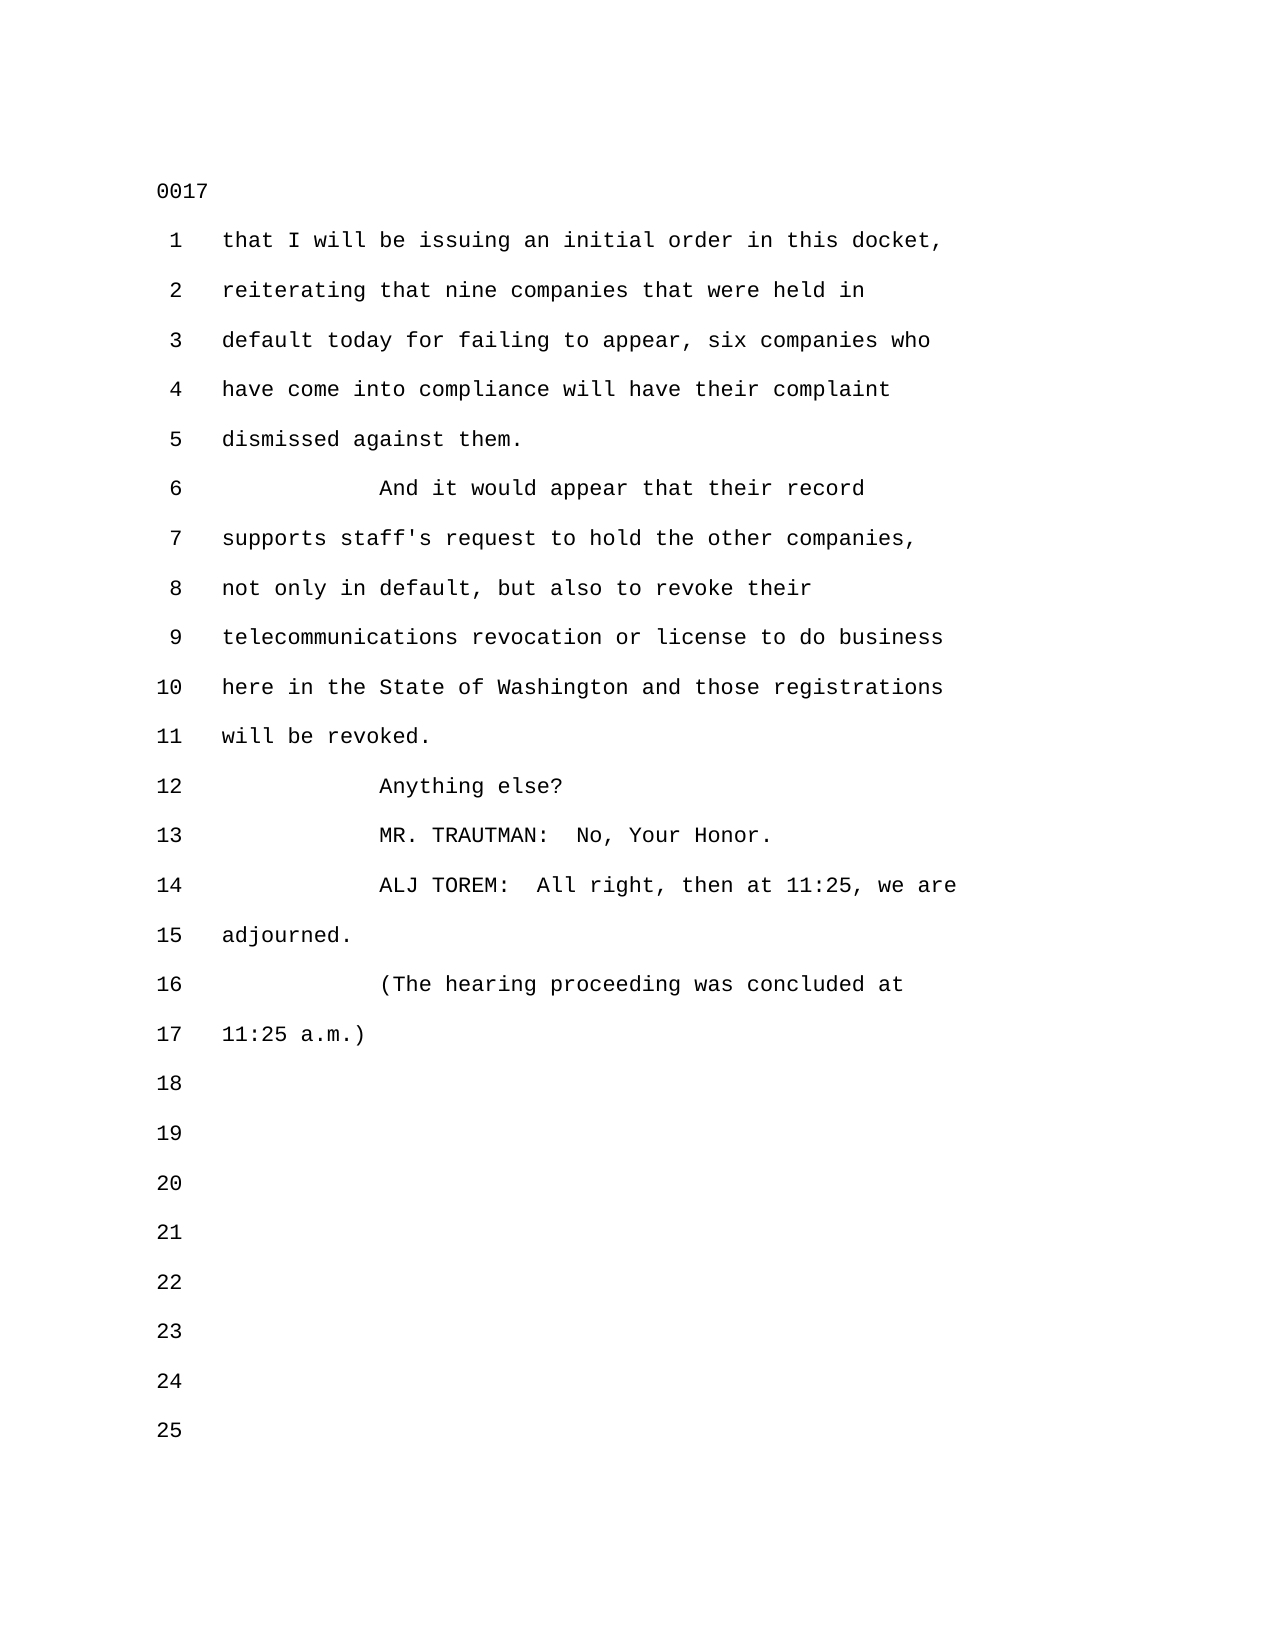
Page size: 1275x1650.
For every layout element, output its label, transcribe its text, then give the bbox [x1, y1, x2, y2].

text 9 telecommunications revocation or license to do business [156, 626, 1119, 651]
text 8 not only in default, but also to revoke their [156, 577, 1119, 601]
text 22 [156, 1271, 1119, 1296]
text 24 [156, 1370, 1119, 1395]
text 5 dismissed against them. [156, 428, 1119, 453]
text 2 reiterating that nine companies that were held in [156, 279, 1119, 304]
text 12 Anything else? [156, 775, 1119, 800]
text 19 [156, 1122, 1119, 1147]
text 7 supports staff's request to hold the other companies, [156, 527, 1119, 552]
text 11 will be revoked. [156, 725, 1119, 750]
text 4 have come into compliance will have their complaint [156, 378, 1119, 403]
text 13 MR. TRAUTMAN: No, Your Honor. [156, 824, 1119, 849]
text 23 [156, 1320, 1119, 1345]
text 10 here in the State of Washington and those registrations [156, 676, 1119, 701]
text 21 [156, 1221, 1119, 1246]
text 25 [156, 1419, 1119, 1444]
text 3 default today for failing to appear, six companies who [156, 329, 1119, 353]
text 20 [156, 1172, 1119, 1196]
text 15 adjourned. [156, 924, 1119, 948]
text 14 ALJ TOREM: All right, then at 11:25, we are [156, 874, 1119, 899]
text 0017 [156, 180, 1119, 205]
text 17 11:25 a.m.) [156, 1023, 1119, 1048]
text 18 [156, 1072, 1119, 1097]
text 6 And it would appear that their record [156, 477, 1119, 502]
text 1 that I will be issuing an initial order in this docket, [156, 229, 1119, 254]
text 16 (The hearing proceeding was concluded at [156, 973, 1119, 998]
